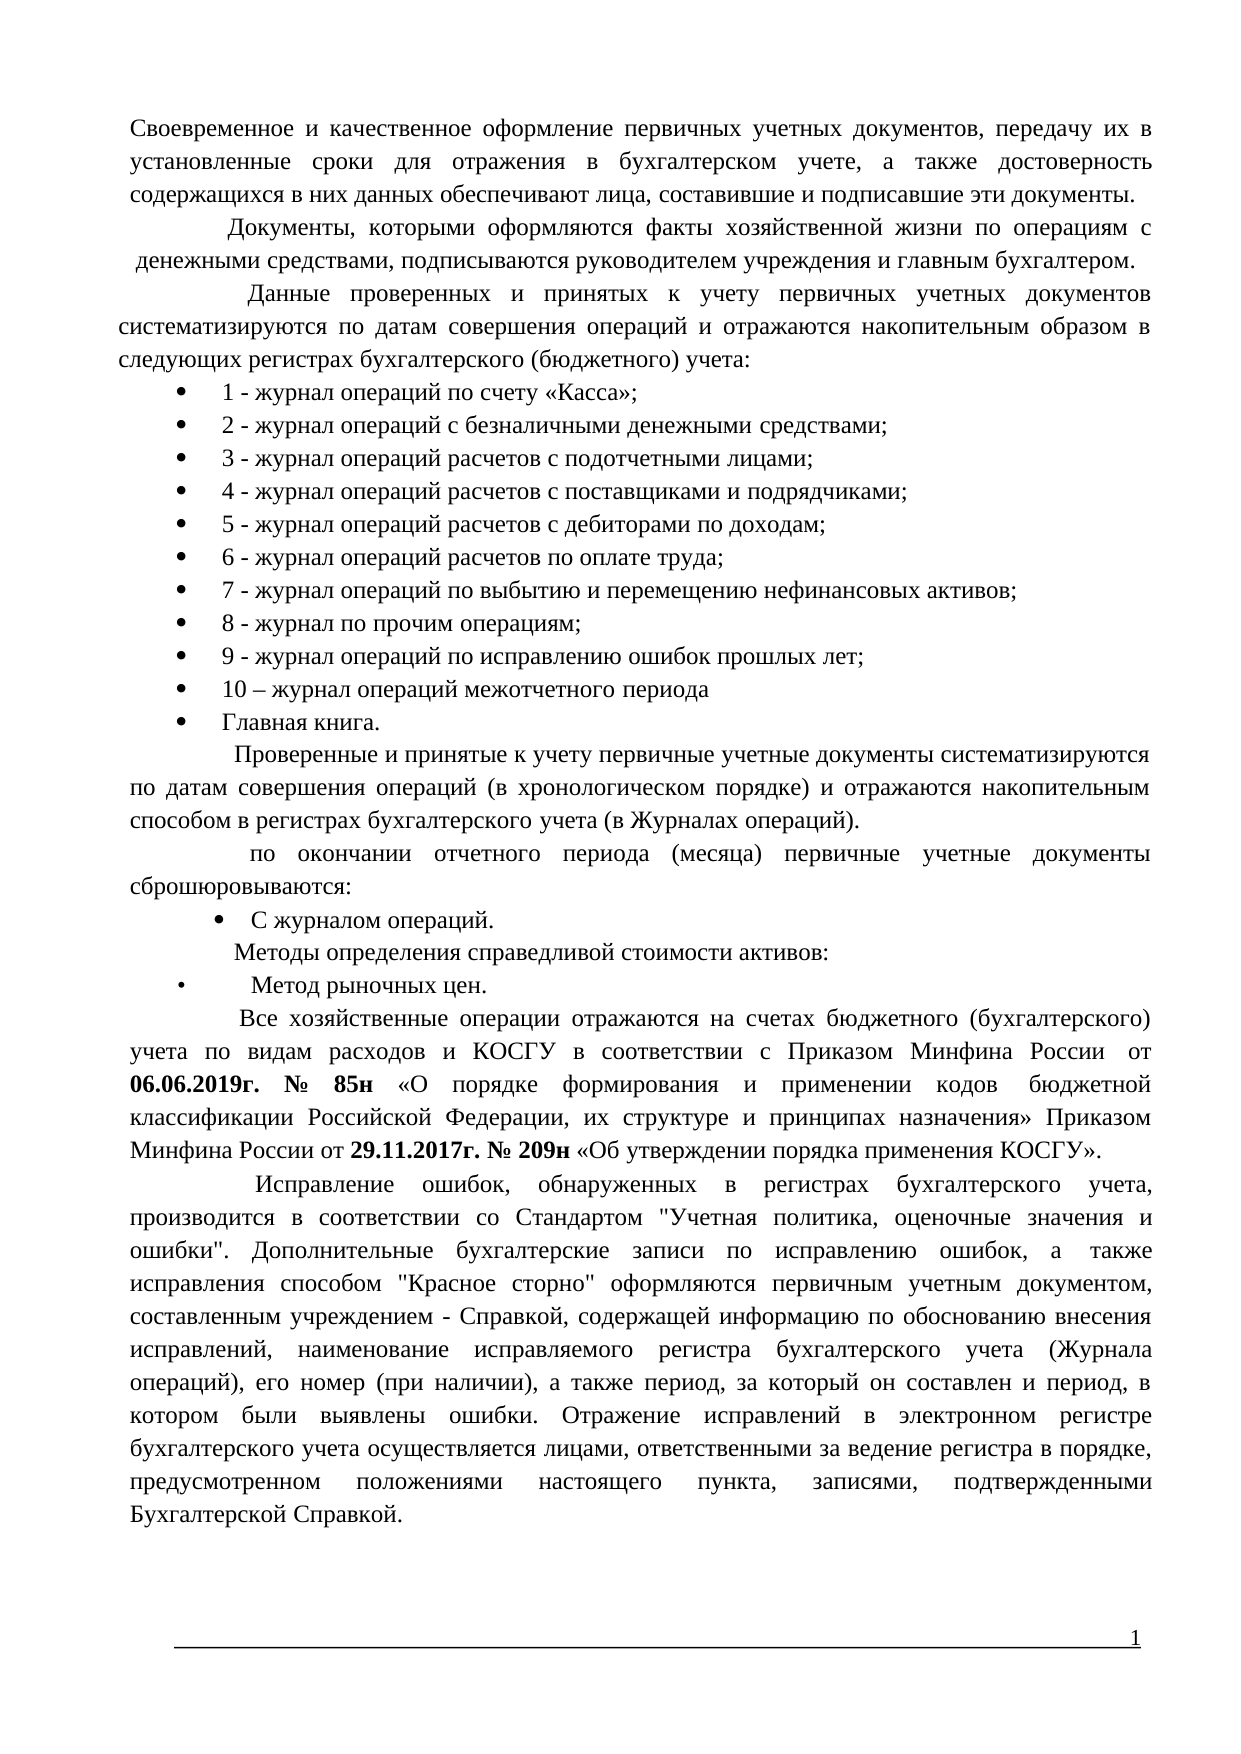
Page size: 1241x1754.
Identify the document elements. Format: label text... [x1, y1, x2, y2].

list 6 - журнал операций расчетов по оплате труда; [177, 542, 1240, 571]
list 2 - журнал операций с безналичными денежными средствами; [177, 410, 1240, 439]
list Главная книга. [177, 707, 1240, 735]
text Исправление ошибок, обнаруженных в регистрах бухгалтерского учета, производится в соответствии со Стандартом "Учетная политика, оценочные значения и ошибки". Дополнительные бухгалтерские записи по исправлению ошибок, а также исправления способом "Красное сторно" оформляются первичным учетным документом, составленным учреждением - Справкой, содержащей информацию по обоснованию внесения исправлений, наименование исправляемого регистра бухгалтерского учета (Журнала операций), его номер (при наличии), а также период, за который он составлен и период, в котором были выявлены ошибки. Отражение исправлений в электронном регистре бухгалтерского учета осуществляется лицами, ответственными за ведение регистра в порядке, предусмотренном положениями настоящего пункта, записями, подтвержденными Бухгалтерской Справкой. [129, 1169, 1153, 1528]
text Своевременное и качественное оформление первичных учетных документов, передачу их в установленные сроки для отражения в бухгалтерском учете, а также достоверность содержащихся в них данных обеспечивают лица, составившие и подписавшие эти документы. [129, 113, 1153, 207]
list 10 – журнал операций межотчетного периода [177, 674, 1240, 703]
text Методы определения справедливой стоимости активов: [233, 937, 1240, 966]
text Проверенные и принятые к учету первичные учетные документы систематизируются по датам совершения операций (в хронологическом порядке) и отражаются накопительным способом в регистрах бухгалтерского учета (в Журналах операций). [129, 739, 1150, 834]
list 7 - журнал операций по выбытию и перемещению нефинансовых активов; [177, 575, 1240, 604]
list 8 - журнал по прочим операциям; [177, 608, 1240, 636]
list С журналом операций. [214, 905, 1240, 934]
text Все хозяйственные операции отражаются на счетах бюджетного (бухгалтерского) учета по видам расходов и КОСГУ в соответствии с Приказом Минфина России от 06.06.2019г. № 85н «О порядке формирования и применении кодов бюджетной классификации Российской Федерации, их структуре и принципах назначения» Приказом Минфина России от 29.11.2017г. № 209н «Об утверждении порядка применения КОСГУ». [129, 1003, 1152, 1164]
text Документы, которыми оформляются факты хозяйственной жизни по операциям с денежными средствами, подписываются руководителем учреждения и главным бухгалтером. [136, 212, 1152, 274]
text по окончании отчетного периода (месяца) первичные учетные документы сброшюровываются: [129, 838, 1151, 900]
list 5 - журнал операций расчетов с дебиторами по доходам; [177, 509, 1240, 538]
list Метод рыночных цен. [177, 971, 1240, 999]
list 9 - журнал операций по исправлению ошибок прошлых лет; [177, 641, 1240, 669]
list 3 - журнал операций расчетов с подотчетными лицами; [177, 443, 1240, 472]
text Данные проверенных и принятых к учету первичных учетных документов систематизируются по датам совершения операций и отражаются накопительным образом в следующих регистрах бухгалтерского (бюджетного) учета: [118, 278, 1152, 373]
list 4 - журнал операций расчетов с поставщиками и подрядчиками; [177, 476, 1240, 505]
list 1 - журнал операций по счету «Касса»; [177, 377, 1240, 406]
